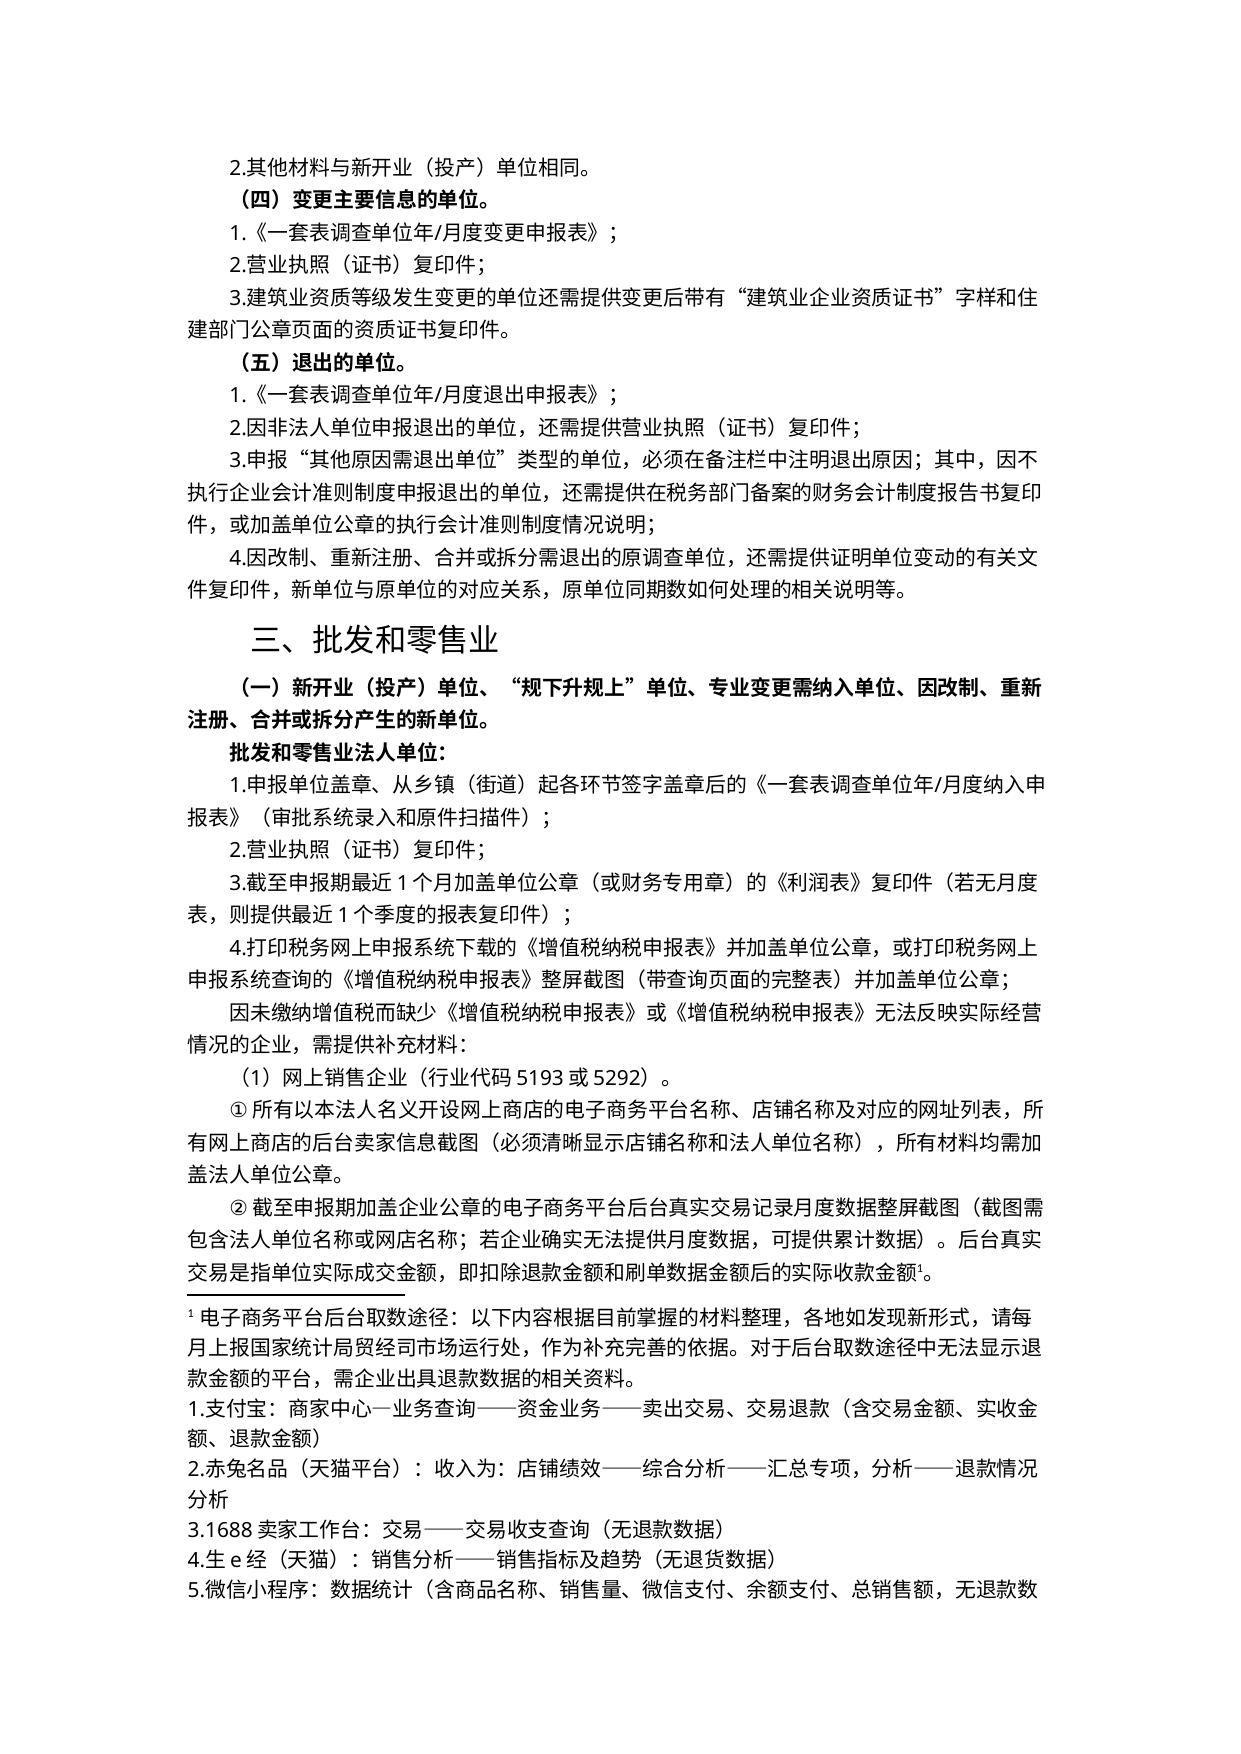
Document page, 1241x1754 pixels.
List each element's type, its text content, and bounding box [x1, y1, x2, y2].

text 3.申报“其他原因需退出单位”类型的单位，必须在备注栏中注明退出原因；其中，因不执行企业会计准则制度申报退出的单位，还需提供在税务部门备案的财务会计制度报告书复印件，或加盖单位公章的执行会计准则制度情况说明； [187, 442, 1053, 540]
text ①所有以本法人名义开设网上商店的电子商务平台名称、店铺名称及对应的网址列表，所有网上商店的后台卖家信息截图（必须清晰显示店铺名称和法人单位名称），所有材料均需加盖法人单位公章。 [187, 1092, 1053, 1190]
text 4.打印税务网上申报系统下载的《增值税纳税申报表》并加盖单位公章，或打印税务网上申报系统查询的《增值税纳税申报表》整屏截图（带查询页面的完整表）并加盖单位公章； [187, 930, 1053, 995]
text 2.其他材料与新开业（投产）单位相同。 [187, 150, 1053, 182]
text 2.营业执照（证书）复印件； [187, 832, 1053, 865]
text 三、批发和零售业 [187, 605, 1053, 670]
text （1）网上销售企业（行业代码5193或5292）。 [187, 1060, 1053, 1092]
text 2.营业执照（证书）复印件； [187, 247, 1053, 280]
text 1.《一套表调查单位年/月度变更申报表》； [187, 215, 1053, 247]
text 1.《一套表调查单位年/月度退出申报表》； [187, 377, 1053, 410]
text 因未缴纳增值税而缺少《增值税纳税申报表》或《增值税纳税申报表》无法反映实际经营情况的企业，需提供补充材料： [187, 995, 1053, 1060]
text 4.因改制、重新注册、合并或拆分需退出的原调查单位，还需提供证明单位变动的有关文件复印件，新单位与原单位的对应关系，原单位同期数如何处理的相关说明等。 [187, 540, 1053, 605]
text ②截至申报期加盖企业公章的电子商务平台后台真实交易记录月度数据整屏截图（截图需包含法人单位名称或网店名称；若企业确实无法提供月度数据，可提供累计数据）。后台真实交易是指单位实际成交金额，即扣除退款金额和刷单数据金额后的实际收款金额。 [187, 1190, 1053, 1287]
text （五）退出的单位。 [187, 345, 1053, 377]
text 批发和零售业法人单位： [187, 735, 1053, 767]
text 3.截至申报期最近1个月加盖单位公章（或财务专用章）的《利润表》复印件（若无月度表，则提供最近1个季度的报表复印件）； [187, 865, 1053, 930]
text 3.建筑业资质等级发生变更的单位还需提供变更后带有“建筑业企业资质证书”字样和住建部门公章页面的资质证书复印件。 [187, 280, 1053, 345]
text 1.申报单位盖章、从乡镇（街道）起各环节签字盖章后的《一套表调查单位年/月度纳入申报表》（审批系统录入和原件扫描件）； [187, 767, 1053, 832]
text 2.因非法人单位申报退出的单位，还需提供营业执照（证书）复印件； [187, 410, 1053, 442]
text （一）新开业（投产）单位、“规下升规上”单位、专业变更需纳入单位、因改制、重新注册、合并或拆分产生的新单位。 [187, 670, 1053, 735]
text （四）变更主要信息的单位。 [187, 182, 1053, 215]
